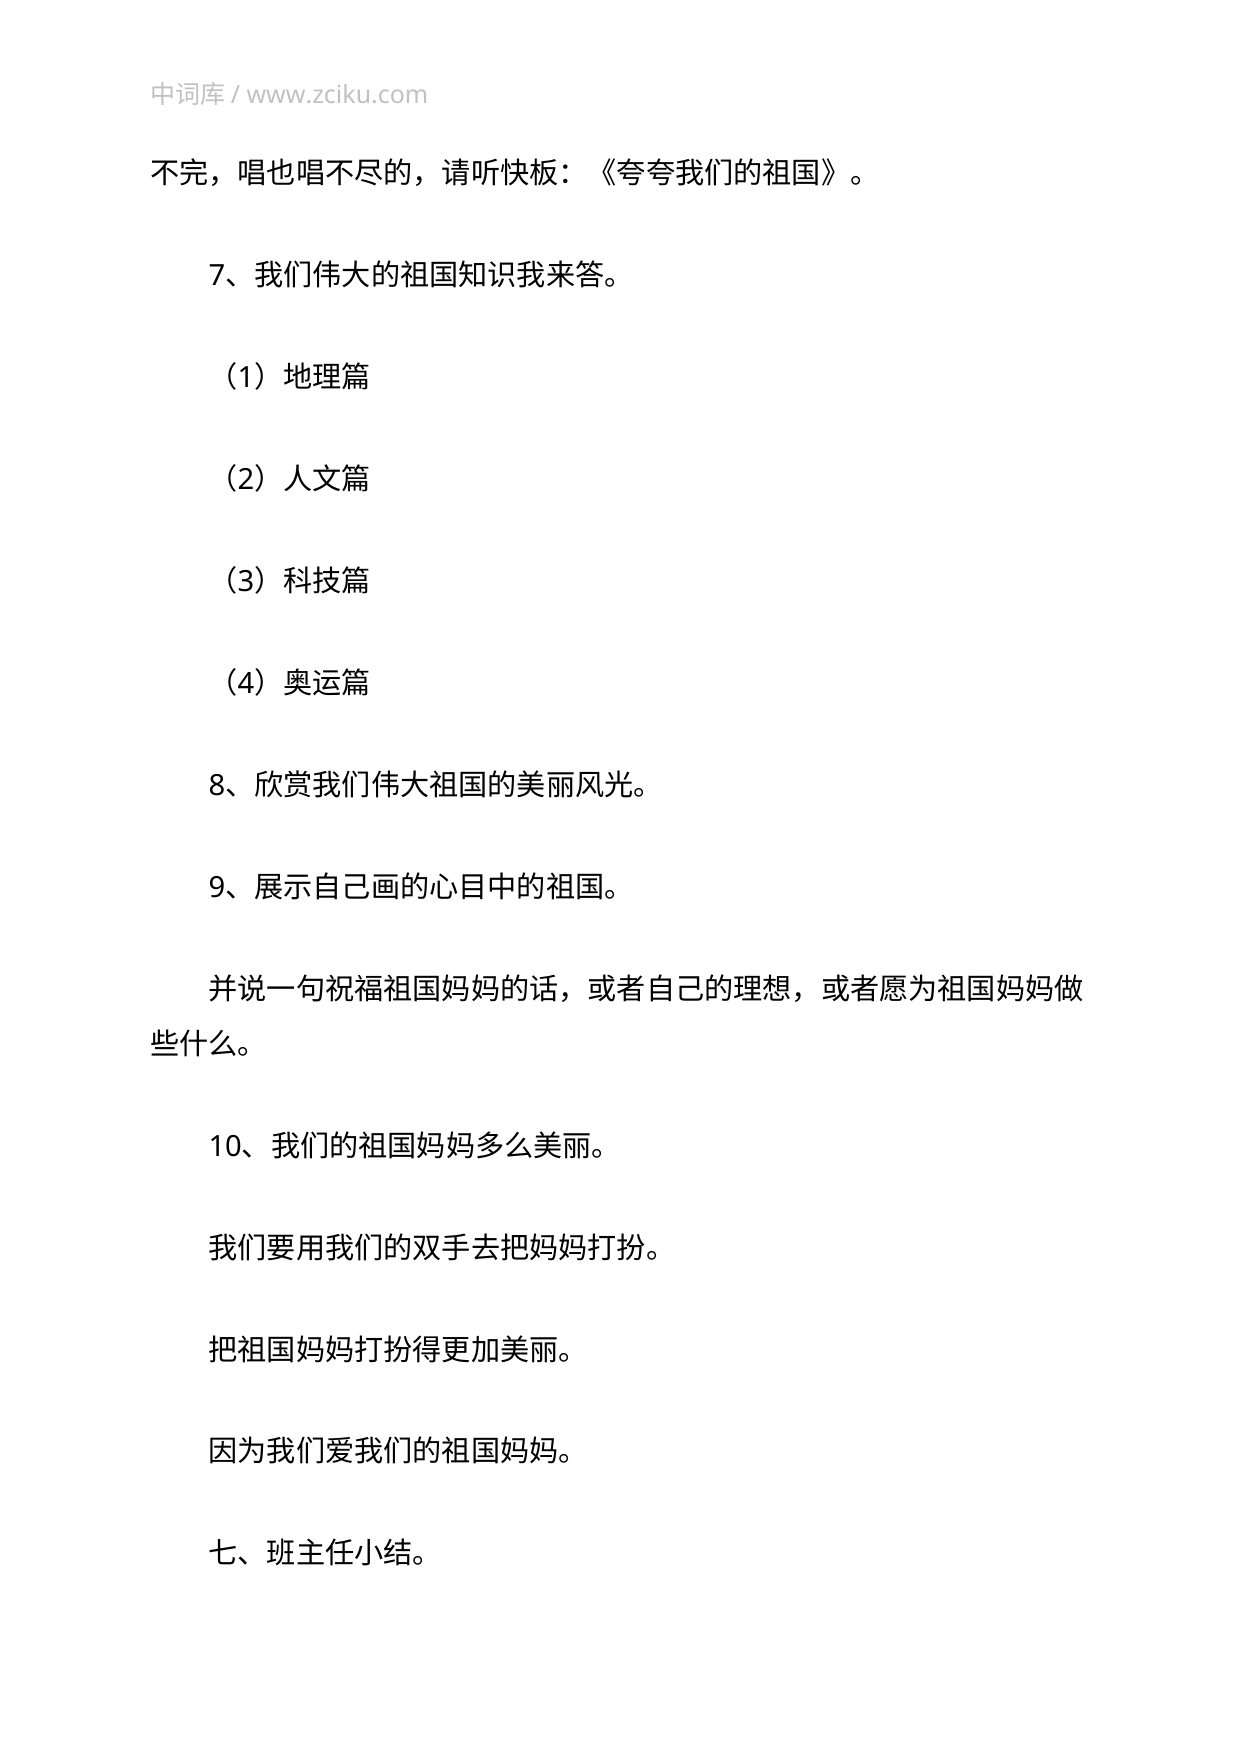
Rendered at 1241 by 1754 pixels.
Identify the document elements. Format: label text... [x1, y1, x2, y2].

text （2）人文篇 [150, 456, 1090, 498]
text （3）科技篇 [150, 558, 1090, 600]
text 七、班主任小结。 [150, 1529, 1090, 1572]
text 我们要用我们的双手去把妈妈打扮。 [150, 1224, 1090, 1267]
text 并说一句祝福祖国妈妈的话，或者自己的理想，或者愿为祖国妈妈做些什么。 [150, 966, 1090, 1063]
text （4）奥运篇 [150, 660, 1090, 702]
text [150, 150, 1090, 192]
text 7、我们伟大的祖国知识我来答。 [150, 252, 1090, 294]
text 因为我们爱我们的祖国妈妈。 [150, 1428, 1090, 1470]
text 8、欣赏我们伟大祖国的美丽风光。 [150, 762, 1090, 804]
text 9、展示自己画的心目中的祖国。 [150, 864, 1090, 906]
text 10、我们的祖国妈妈多么美丽。 [150, 1122, 1090, 1165]
text （1）地理篇 [150, 354, 1090, 396]
text 把祖国妈妈打扮得更加美丽。 [150, 1326, 1090, 1368]
